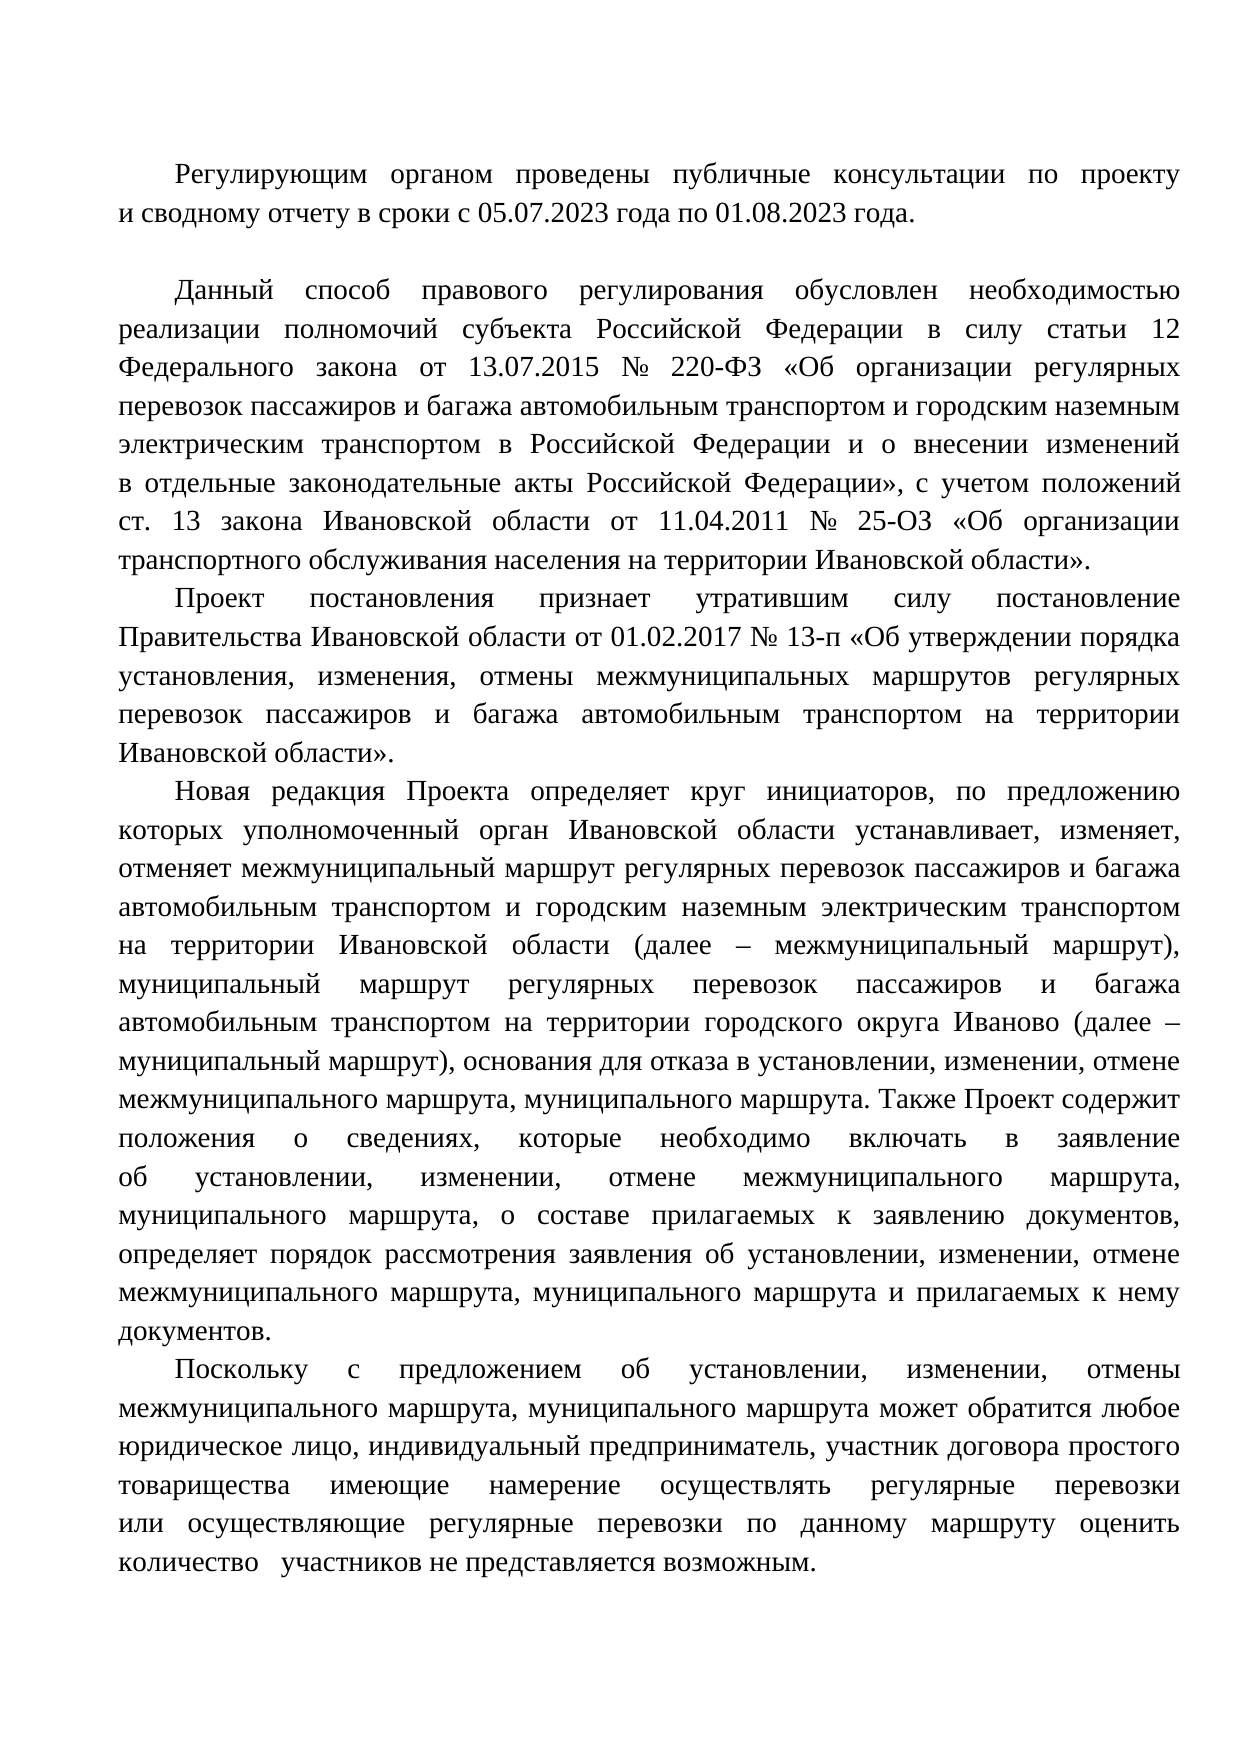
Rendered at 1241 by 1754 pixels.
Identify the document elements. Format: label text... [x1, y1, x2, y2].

text Регулирующим органом проведены публичные консультации по проекту и сводному отчету в сроки с 05.07.2023 года по 01.08.2023 года. [118, 157, 1181, 229]
text Поскольку с предложением об установлении, изменении, отмены межмуниципального маршрута, муниципального маршрута может обратится любое юридическое лицо, индивидуальный предприниматель, участник договора простого товарищества имеющие намерение осуществлять регулярные перевозки или осуществляющие регулярные перевозки по данному маршруту оценить количество участников не представляется возможным. [118, 1351, 1181, 1578]
text Проект постановления признает утратившим силу постановление Правительства Ивановской области от 01.02.2017 № 13-п «Об утверждении порядка установления, изменения, отмены межмуниципальных маршрутов регулярных перевозок пассажиров и багажа автомобильным транспортом на территории Ивановской области». [118, 581, 1181, 768]
text Данный способ правового регулирования обусловлен необходимостью реализации полномочий субъекта Российской Федерации в силу статьи 12 Федерального закона от 13.07.2015 № 220-ФЗ «Об организации регулярных перевозок пассажиров и багажа автомобильным транспортом и городским наземным электрическим транспортом в Российской Федерации и о внесении изменений в отдельные законодательные акты Российской Федерации», с учетом положений ст. 13 закона Ивановской области от 11.04.2011 № 25-ОЗ «Об организации транспортного обслуживания населения на территории Ивановской области». [118, 272, 1181, 576]
text Новая редакция Проекта определяет круг инициаторов, по предложению которых уполномоченный орган Ивановской области устанавливает, изменяет, отменяет межмуниципальный маршрут регулярных перевозок пассажиров и багажа автомобильным транспортом и городским наземным электрическим транспортом на территории Ивановской области (далее – межмуниципальный маршрут), муниципальный маршрут регулярных перевозок пассажиров и багажа автомобильным транспортом на территории городского округа Иваново (далее – муниципальный маршрут), основания для отказа в установлении, изменении, отмене межмуниципального маршрута, муниципального маршрута. Также Проект содержит положения о сведениях, которые необходимо включать в заявление об установлении, изменении, отмене межмуниципального маршрута, муниципального маршрута, о составе прилагаемых к заявлению документов, определяет порядок рассмотрения заявления об установлении, изменении, отмене межмуниципального маршрута, муниципального маршрута и прилагаемых к нему документов. [118, 773, 1181, 1346]
